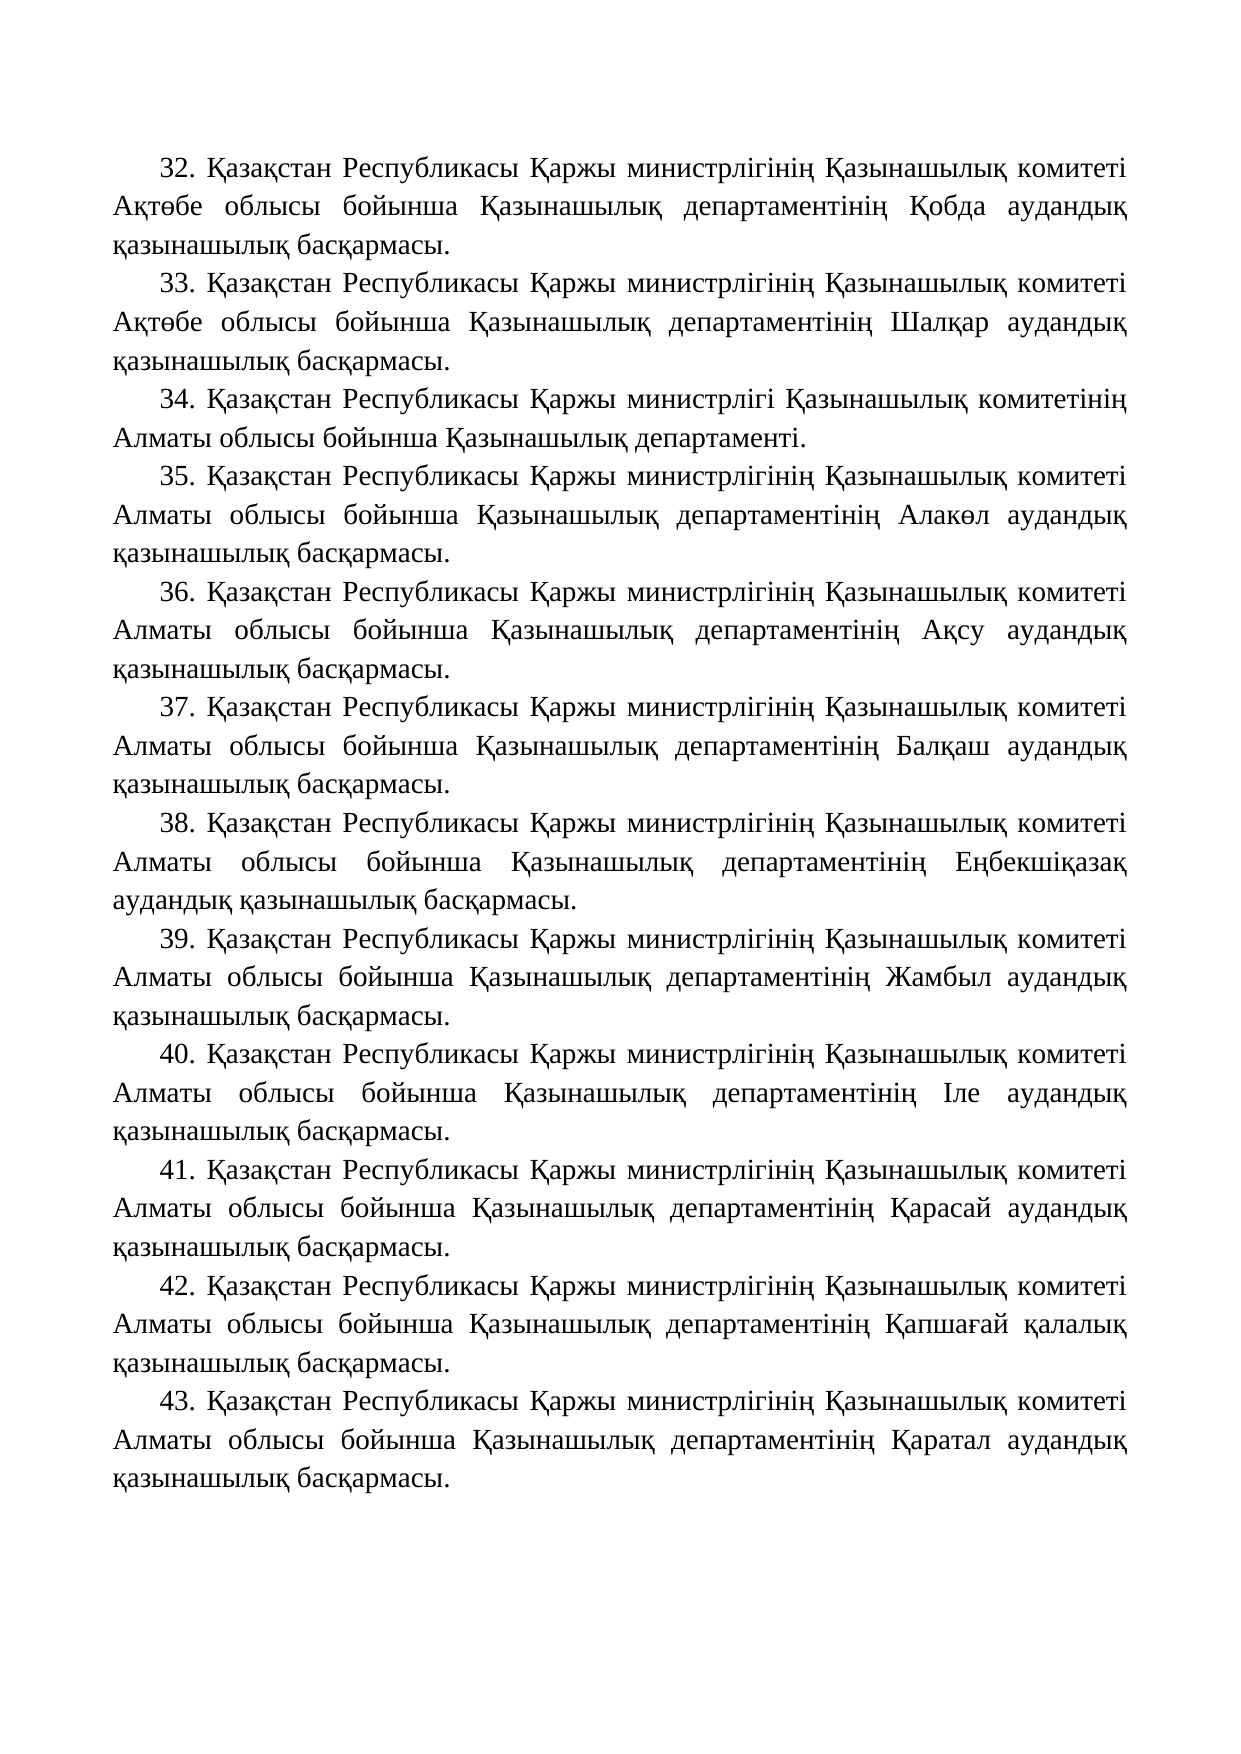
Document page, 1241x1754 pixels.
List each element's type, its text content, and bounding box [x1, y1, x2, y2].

text 41. Қазақстан Республикасы Қаржы министрлігінің Қазынашылық комитеті Алматы облысы бойынша Қазынашылық департаментінің Қарасай аудандық қазынашылық басқармасы. [112, 1152, 1128, 1263]
text 38. Қазақстан Республикасы Қаржы министрлігінің Қазынашылық комитеті Алматы облысы бойынша Қазынашылық департаментінің Еңбекшіқазақ аудандық қазынашылық басқармасы. [112, 805, 1128, 916]
text 40. Қазақстан Республикасы Қаржы министрлігінің Қазынашылық комитеті Алматы облысы бойынша Қазынашылық департаментінің Іле аудандық қазынашылық басқармасы. [112, 1036, 1128, 1147]
text 33. Қазақстан Республикасы Қаржы министрлігінің Қазынашылық комитеті Ақтөбе облысы бойынша Қазынашылық департаментінің Шалқар аудандық қазынашылық басқармасы. [112, 266, 1128, 376]
text 32. Қазақстан Республикасы Қаржы министрлігінің Қазынашылық комитеті Ақтөбе облысы бойынша Қазынашылық департаментінің Қобда аудандық қазынашылық басқармасы. [112, 150, 1128, 261]
text 37. Қазақстан Республикасы Қаржы министрлігінің Қазынашылық комитеті Алматы облысы бойынша Қазынашылық департаментінің Балқаш аудандық қазынашылық басқармасы. [112, 689, 1128, 800]
text 36. Қазақстан Республикасы Қаржы министрлігінің Қазынашылық комитеті Алматы облысы бойынша Қазынашылық департаментінің Ақсу аудандық қазынашылық басқармасы. [112, 574, 1128, 684]
text 42. Қазақстан Республикасы Қаржы министрлігінің Қазынашылық комитеті Алматы облысы бойынша Қазынашылық департаментінің Қапшағай қалалық қазынашылық басқармасы. [112, 1268, 1128, 1378]
text 39. Қазақстан Республикасы Қаржы министрлігінің Қазынашылық комитеті Алматы облысы бойынша Қазынашылық департаментінің Жамбыл аудандық қазынашылық басқармасы. [112, 921, 1128, 1031]
text 43. Қазақстан Республикасы Қаржы министрлігінің Қазынашылық комитеті Алматы облысы бойынша Қазынашылық департаментінің Қаратал аудандық қазынашылық басқармасы. [112, 1383, 1128, 1494]
text 35. Қазақстан Республикасы Қаржы министрлігінің Қазынашылық комитеті Алматы облысы бойынша Қазынашылық департаментінің Алакөл аудандық қазынашылық басқармасы. [112, 458, 1128, 569]
text 34. Қазақстан Республикасы Қаржы министрлігі Қазынашылық комитетінің Алматы облысы бойынша Қазынашылық департаменті. [112, 381, 1128, 453]
